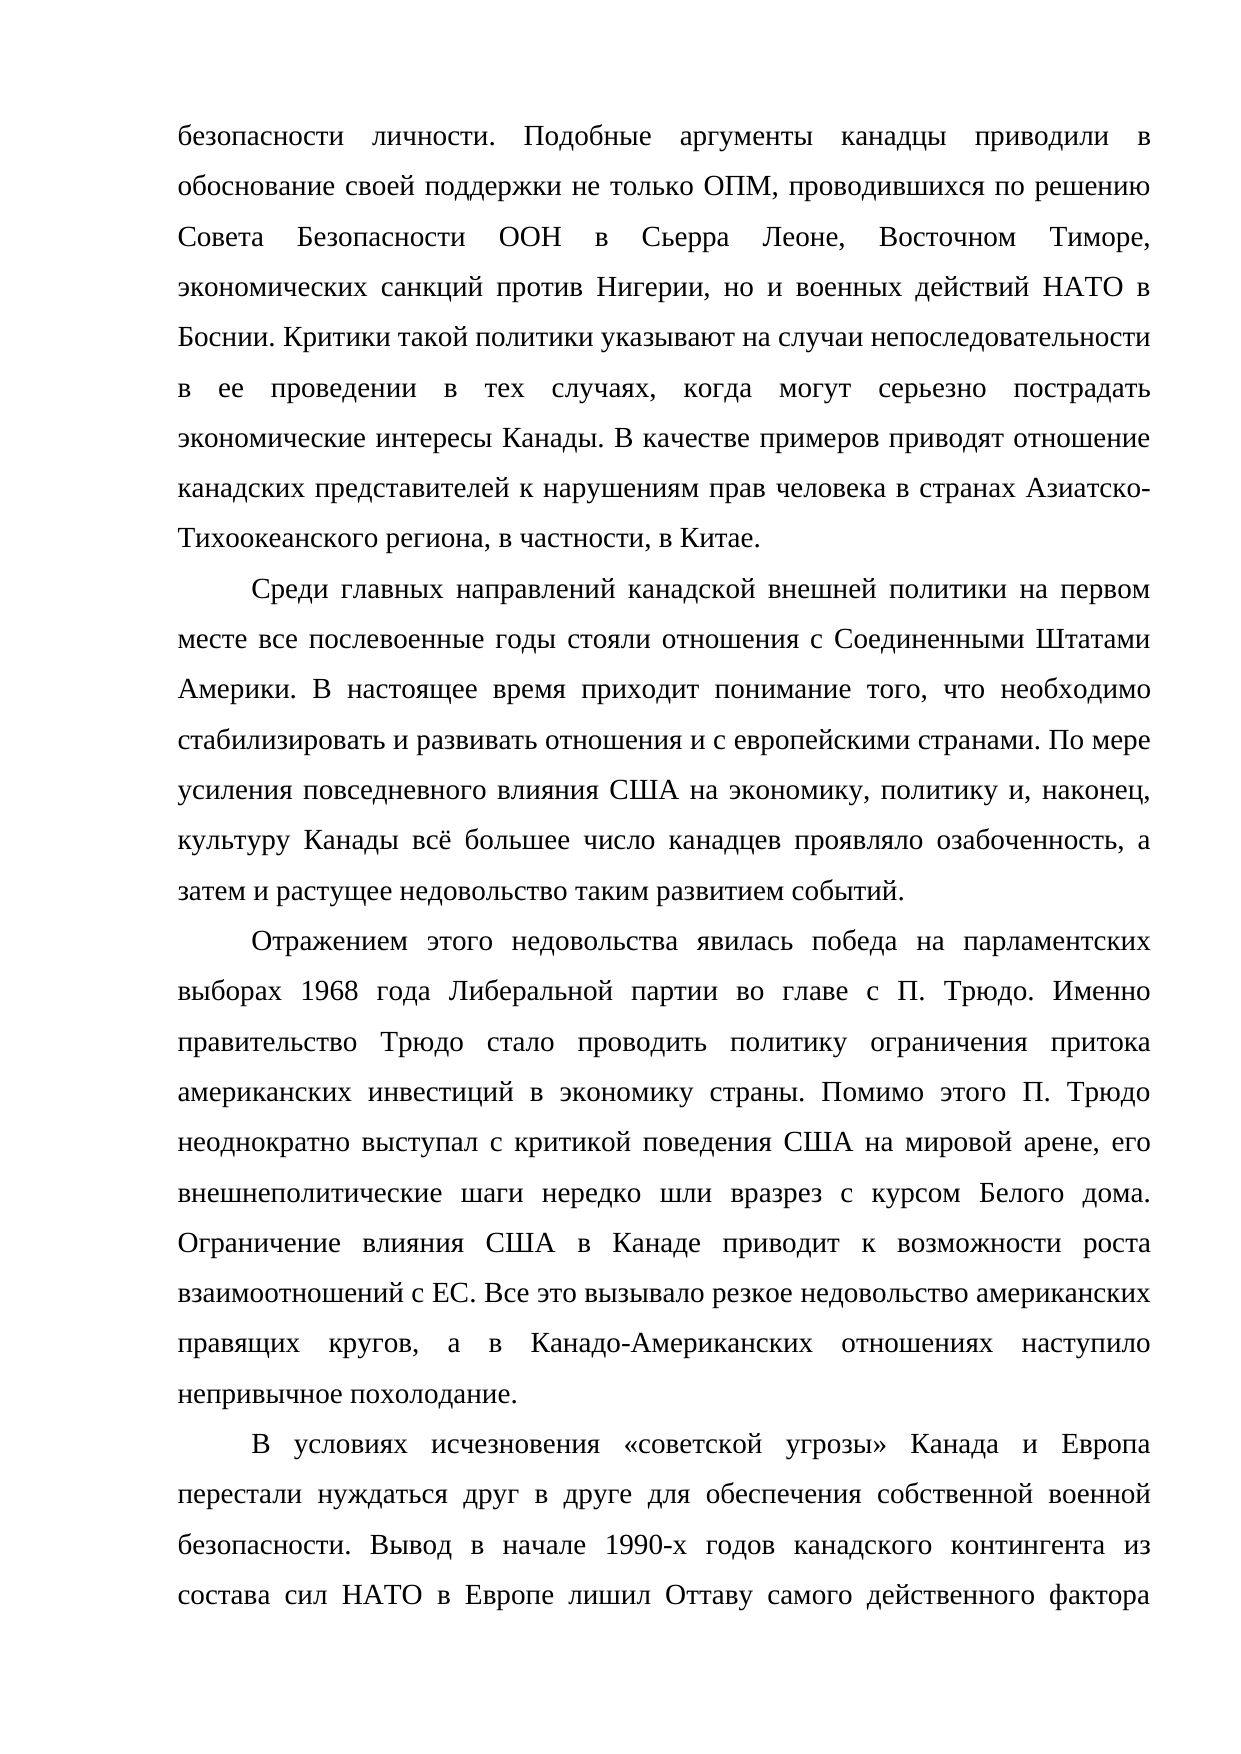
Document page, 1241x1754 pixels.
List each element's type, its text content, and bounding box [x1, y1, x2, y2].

text Отражением этого недовольства явилась победа на парламентских выборах 1968 года Либеральной партии во главе с П. Трюдо. Именно правительство Трюдо стало проводить политику ограничения притока американских инвестиций в экономику страны. Помимо этого П. Трюдо неоднократно выступал с критикой поведения США на мировой арене, его внешнеполитические шаги нередко шли вразрез с курсом Белого дома. Ограничение влияния США в Канаде приводит к возможности роста взаимоотношений с ЕС. Все это вызывало резкое недовольство американских правящих кругов, а в Канадо-Американских отношениях наступило непривычное похолодание. [177, 923, 1152, 1409]
text Среди главных направлений канадской внешней политики на первом месте все послевоенные годы стояли отношения с Соединенными Штатами Америки. В настоящее время приходит понимание того, что необходимо стабилизировать и развивать отношения и с европейскими странами. По мере усиления повседневного влияния США на экономику, политику и, наконец, культуру Канады всё большее число канадцев проявляло озабоченность, а затем и растущее недовольство таким развитием событий. [177, 571, 1152, 906]
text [177, 118, 1152, 554]
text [177, 1426, 1152, 1611]
